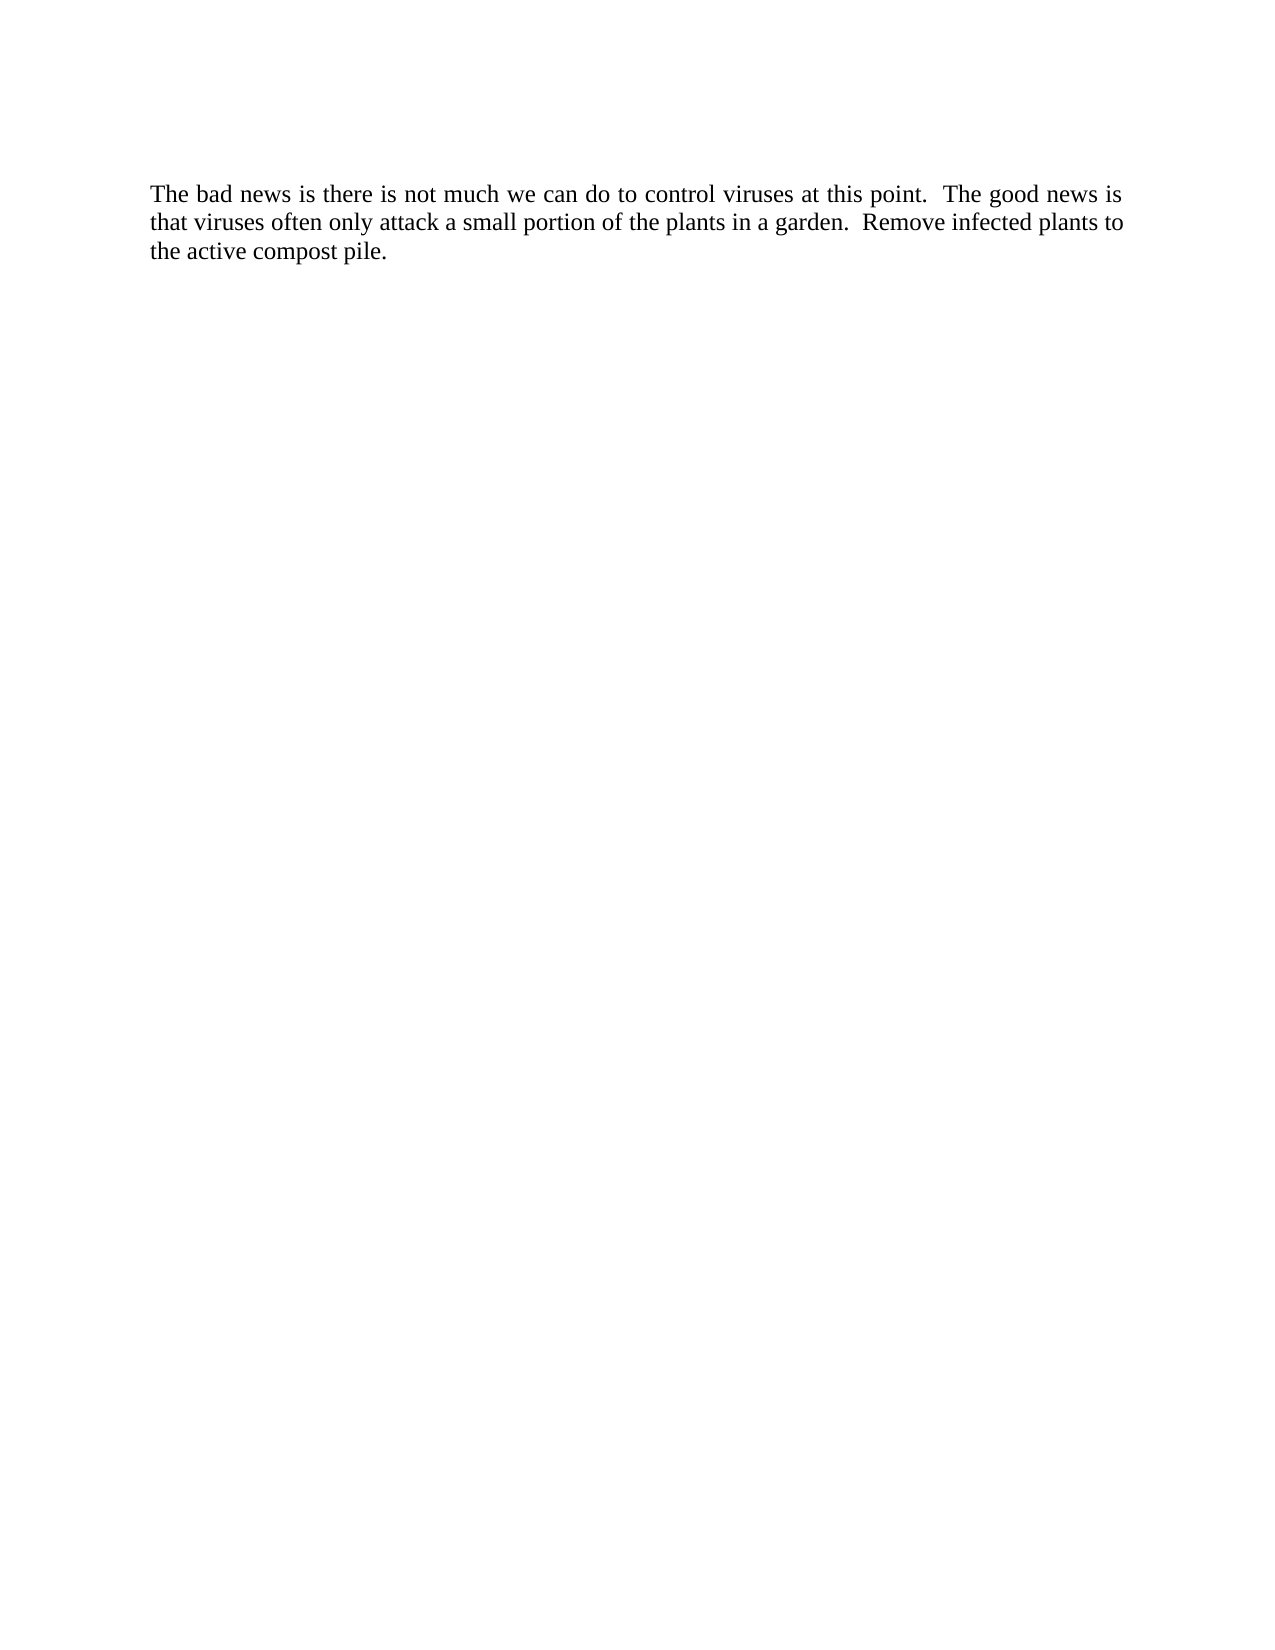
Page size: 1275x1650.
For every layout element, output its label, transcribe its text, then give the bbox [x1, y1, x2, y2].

text The bad news is there is not much we can do to control viruses at this point. The good news is that viruses often only attack a small portion of the plants in a garden. Remove infected plants to the active compost pile. [150, 179, 1125, 265]
